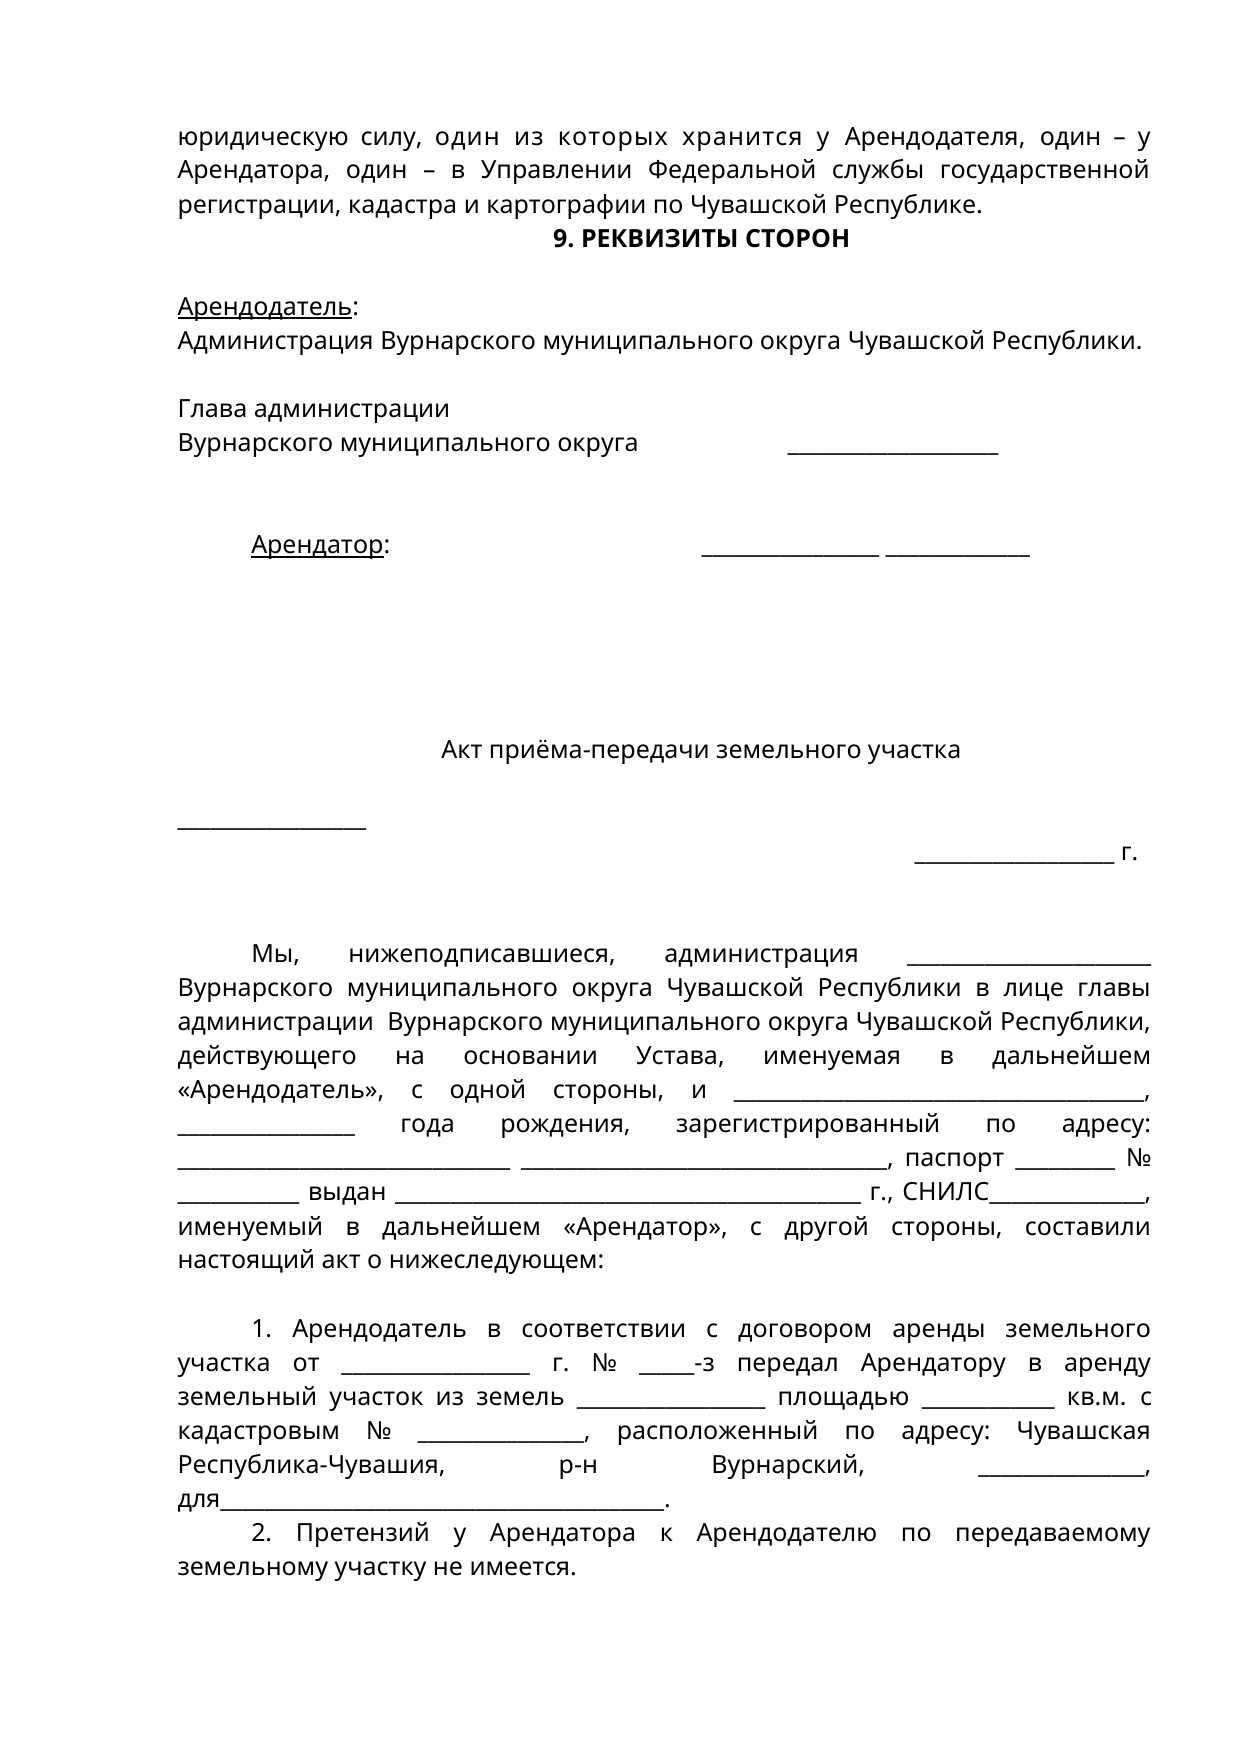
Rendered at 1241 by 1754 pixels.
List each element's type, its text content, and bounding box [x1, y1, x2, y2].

text Акт приёма-передачи земельного участка [177, 731, 1152, 765]
text 9. РЕКВИЗИТЫ СТОРОН [177, 220, 1152, 254]
text 1. Арендодатель в соответствии с договором аренды земельного участка от _________________ г. № _____-з передал Арендатору в аренду земельный участок из земель _________________ площадью ____________ кв.м. с кадастровым № _______________, расположенный по адресу: Чувашская Республика-Чувашия, р-н Вурнарский, _______________, для________________________________________. [177, 1310, 1152, 1515]
text __________________ г. [561, 833, 1152, 867]
text 2. Претензий у Арендатора к Арендодателю по передаваемому земельному участку не имеется. [177, 1515, 1152, 1583]
text Глава администрации [177, 391, 1152, 425]
text Мы, нижеподписавшиеся, администрация ______________________ Вурнарского муниципального округа Чувашской Республики в лице главы администрации Вурнарского муниципального округа Чувашской Республики, действующего на основании Устава, именуемая в дальнейшем «Арендодатель», с одной стороны, и _____________________________________, ________________ года рождения, зарегистрированный по адресу: ______________________________ _________________________________, паспорт _________ № ___________ выдан __________________________________________ г., СНИЛС______________, именуемый в дальнейшем «Арендатор», с другой стороны, составили настоящий акт о нижеследующем: [177, 936, 1152, 1276]
text _________________ [177, 799, 1152, 833]
text Администрация Вурнарского муниципального округа Чувашской Республики. [177, 322, 1152, 357]
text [177, 118, 1151, 220]
text Арендодатель: [177, 288, 1152, 322]
text Вурнарского муниципального округа ___________________ [177, 425, 1152, 459]
text Арендатор: ________________ _____________ [177, 527, 1152, 561]
